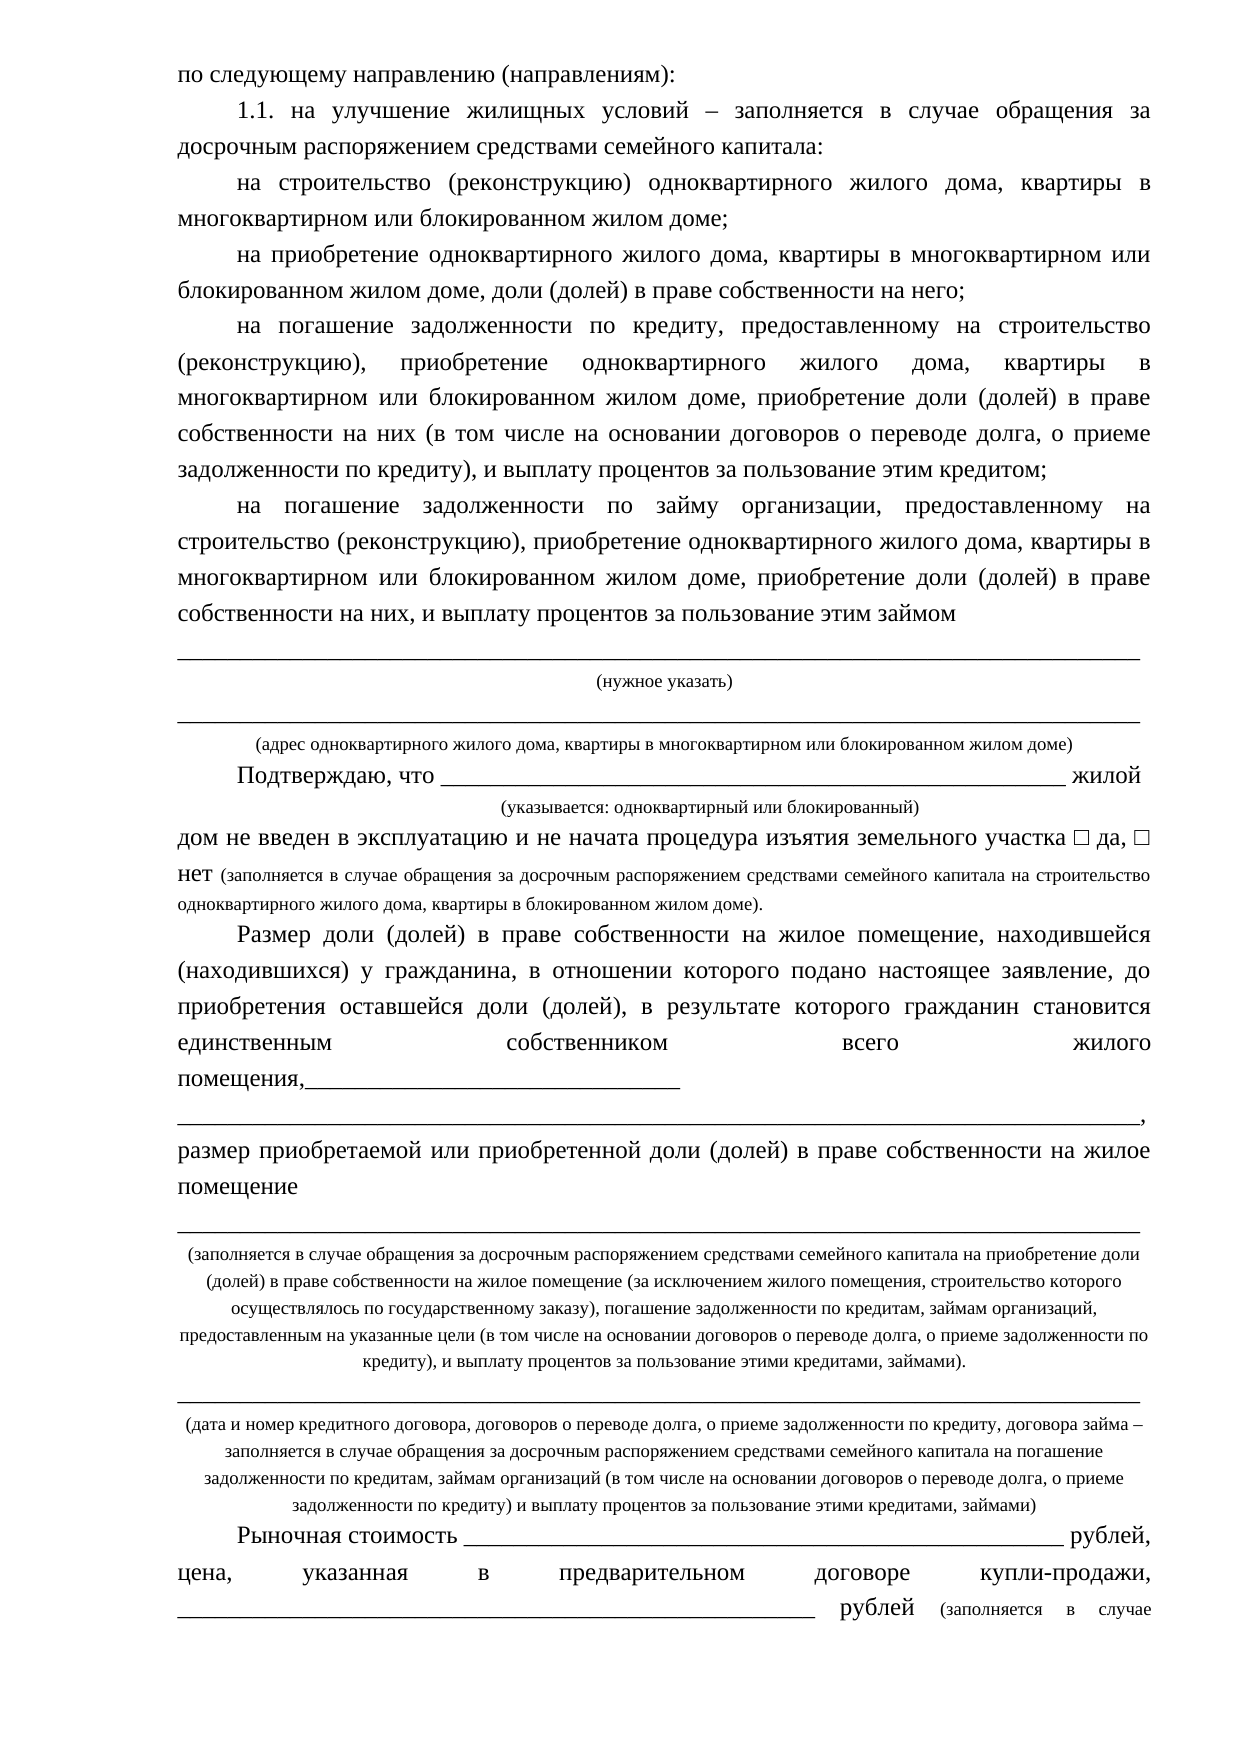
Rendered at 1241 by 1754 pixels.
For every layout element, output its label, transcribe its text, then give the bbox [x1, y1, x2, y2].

text (указывается: одноквартирный или блокированный) [501, 796, 1152, 817]
text на погашение задолженности по кредиту, предоставленному на строительство (реконструкцию), приобретение одноквартирного жилого дома, квартиры в многоквартирном или блокированном жилом доме, приобретение доли (долей) в праве собственности на них (в том числе на основании договоров о переводе долга, о приеме задолженности по кредиту), и выплату процентов за пользование этим кредитом; [177, 311, 1152, 483]
text _____________________________________________________________________________ [177, 1377, 1152, 1406]
text (адрес одноквартирного жилого дома, квартиры в многоквартирном или блокированном жилом доме) [177, 733, 1152, 754]
text на приобретение одноквартирного жилого дома, квартиры в многоквартирном или блокированном жилом доме, доли (долей) в праве собственности на него; [177, 239, 1152, 303]
text по следующему направлению (направлениям): [177, 59, 1152, 88]
text Размер доли (долей) в праве собственности на жилое помещение, находившейся (находившихся) у гражданина, в отношении которого подано настоящее заявление, до приобретения оставшейся доли (долей), в результате которого гражданин становится единственным собственником всего жилого помещения,______________________________ _____________________________________________________________________________, [177, 919, 1152, 1128]
text Рыночная стоимость ________________________________________________ рублей, [177, 1521, 1152, 1549]
text _____________________________________________________________________________ [177, 634, 1152, 663]
text _____________________________________________________________________________ [177, 697, 1152, 726]
text 1.1. на улучшение жилищных условий – заполняется в случае обращения за досрочным распоряжением средствами семейного капитала: [177, 95, 1152, 160]
text на погашение задолженности по займу организации, предоставленному на строительство (реконструкцию), приобретение одноквартирного жилого дома, квартиры в многоквартирном или блокированном жилом доме, приобретение доли (долей) в праве собственности на них, и выплату процентов за пользование этим займом [177, 490, 1152, 627]
text размер приобретаемой или приобретенной доли (долей) в праве собственности на жилое помещение _____________________________________________________________________________ [177, 1135, 1152, 1236]
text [177, 1557, 1152, 1621]
text (дата и номер кредитного договора, договоров о переводе долга, о приеме задолженности по кредиту, договора займа – заполняется в случае обращения за досрочным распоряжением средствами семейного капитала на погашение задолженности по кредитам, займам организаций (в том числе на основании договоров о переводе долга, о приеме задолженности по кредиту) и выплату процентов за пользование этими кредитами, займами) [177, 1413, 1152, 1515]
text на строительство (реконструкцию) одноквартирного жилого дома, квартиры в многоквартирном или блокированном жилом доме; [177, 167, 1152, 232]
text (нужное указать) [177, 670, 1152, 692]
text (заполняется в случае обращения за досрочным распоряжением средствами семейного капитала на приобретение доли (долей) в праве собственности на жилое помещение (за исключением жилого помещения, строительство которого осуществлялось по государственному заказу), погашение задолженности по кредитам, займам организаций, предоставленным на указанные цели (в том числе на основании договоров о переводе долга, о приеме задолженности по кредиту), и выплату процентов за пользование этими кредитами, займами). [177, 1243, 1152, 1372]
text дом не введен в эксплуатацию и не начата процедура изъятия земельного участка □ да, □ нет (заполняется в случае обращения за досрочным распоряжением средствами семейного капитала на строительство одноквартирного жилого дома, квартиры в блокированном жилом доме). [177, 822, 1152, 914]
text Подтверждаю, что __________________________________________________ жилой [177, 760, 1152, 788]
